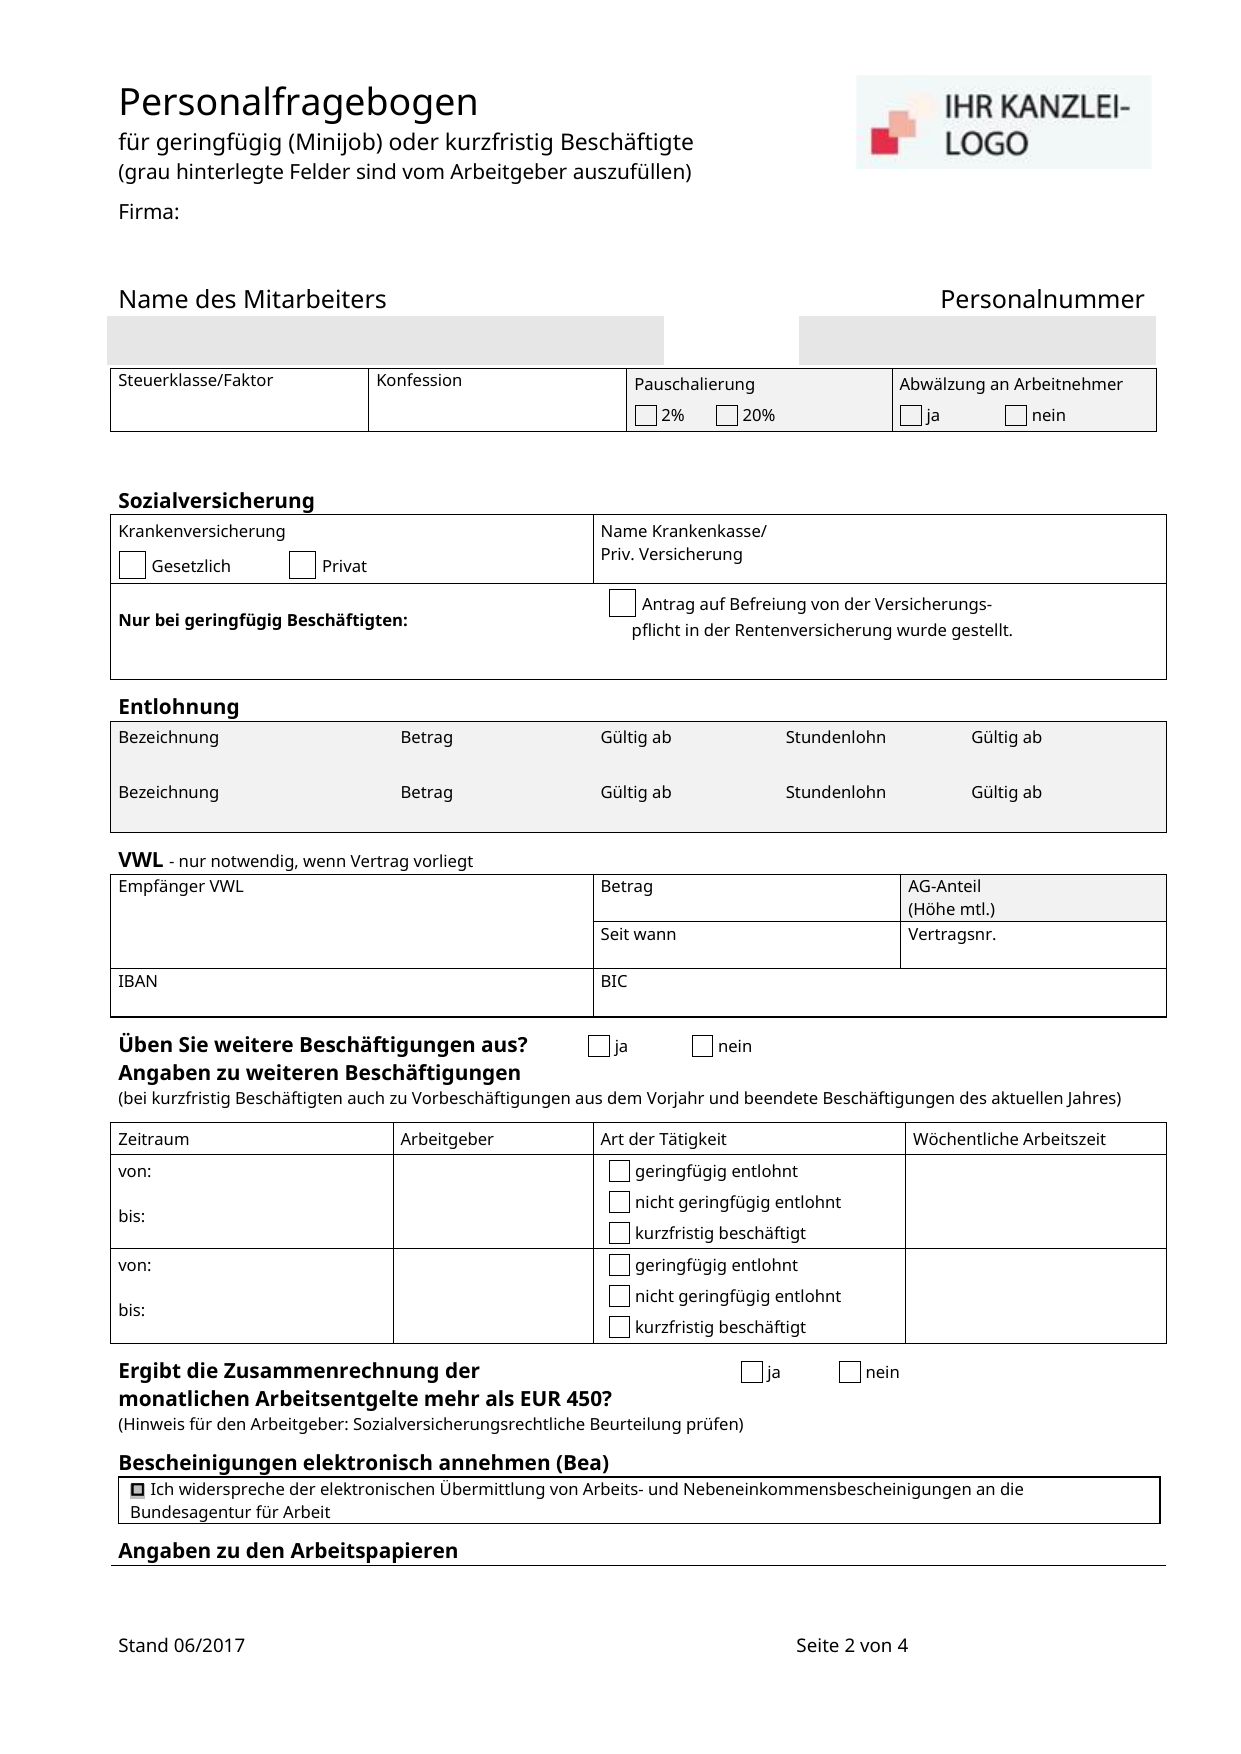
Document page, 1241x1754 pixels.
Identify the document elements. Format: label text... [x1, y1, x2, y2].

table_cell Nur bei geringfügig Beschäftigten: [111, 584, 593, 679]
table_cell Art der Tätigkeit [594, 1123, 905, 1154]
table_cell Antrag auf Befreiung von der Versicherungs- pflicht in der Rentenversicherung wurde gestellt. [593, 584, 1166, 679]
table_cell Wöchentliche Arbeitszeit [906, 1123, 1166, 1154]
table_cell geringfügig entlohnt nicht geringfügig entlohnt kurzfristig beschäftigt [594, 1249, 905, 1342]
table_cell Gültig ab [964, 777, 1166, 832]
table_cell Betrag [594, 875, 900, 921]
table_cell Abwälzung an Arbeitnehmer ja nein [893, 369, 1156, 431]
table_cell Angaben zu den Arbeitspapieren [111, 1524, 1166, 1565]
table_cell Stundenlohn [778, 722, 964, 777]
table_cell von: bis: [111, 1249, 393, 1342]
table_cell Krankenversicherung Gesetzlich Privat [111, 515, 593, 583]
table_cell Ergibt die Zusammenrechnung der ja nein monatlichen Arbeitsentgelte mehr als EUR 450? (Hinweis für den Arbeitgeber: Sozialversicherungsrechtliche Beurteilung prüfen) [111, 1344, 1166, 1436]
table_cell Angaben zu weiteren Beschäftigungen (bei kurzfristig Beschäftigten auch zu Vorbeschäftigungen aus dem Vorjahr und beendete Beschäftigungen des aktuellen Jahres) [111, 1058, 1166, 1122]
table_cell [394, 1249, 593, 1342]
table_cell VWL - nur notwendig, wenn Vertrag vorliegt [111, 833, 1166, 874]
table_cell BIC [594, 969, 1166, 1016]
table_cell geringfügig entlohnt nicht geringfügig entlohnt kurzfristig beschäftigt [594, 1155, 905, 1248]
table_cell Stundenlohn [778, 777, 964, 832]
table_cell Betrag [393, 777, 593, 832]
table_cell AG-Anteil (Höhe mtl.) [901, 875, 1166, 921]
table_cell Steuerklasse/Faktor [111, 369, 368, 431]
table_cell von: bis: [111, 1155, 393, 1248]
table_header Sozialversicherung [111, 480, 1166, 514]
table_cell Empfänger VWL [111, 875, 593, 968]
table_cell Üben Sie weitere Beschäftigungen aus? ja nein [111, 1018, 1166, 1058]
table_cell Zeitraum [111, 1123, 393, 1154]
table_cell Bezeichnung [111, 722, 393, 777]
table_cell Name Krankenkasse/ Priv. Versicherung [594, 515, 1166, 583]
table_cell [394, 1155, 593, 1248]
table_cell Gültig ab [593, 722, 778, 777]
table_cell Entlohnung [111, 680, 1166, 721]
table_cell [906, 1249, 1166, 1342]
table_cell Pauschalierung 2% 20% [627, 369, 892, 431]
table_cell Betrag [393, 722, 593, 777]
table_cell Gültig ab [964, 722, 1166, 777]
table_cell Bezeichnung [111, 777, 393, 832]
picture [856, 75, 1152, 169]
table_cell Vertragsnr. [901, 922, 1166, 968]
table_cell [906, 1155, 1166, 1248]
table_cell Seit wann [594, 922, 900, 968]
table_cell IBAN [111, 969, 593, 1016]
table_cell Gültig ab [593, 777, 778, 832]
table_cell Konfession [369, 369, 626, 431]
table_cell Arbeitgeber [394, 1123, 593, 1154]
table_cell Bescheinigungen elektronisch annehmen (Bea) [111, 1436, 1168, 1524]
